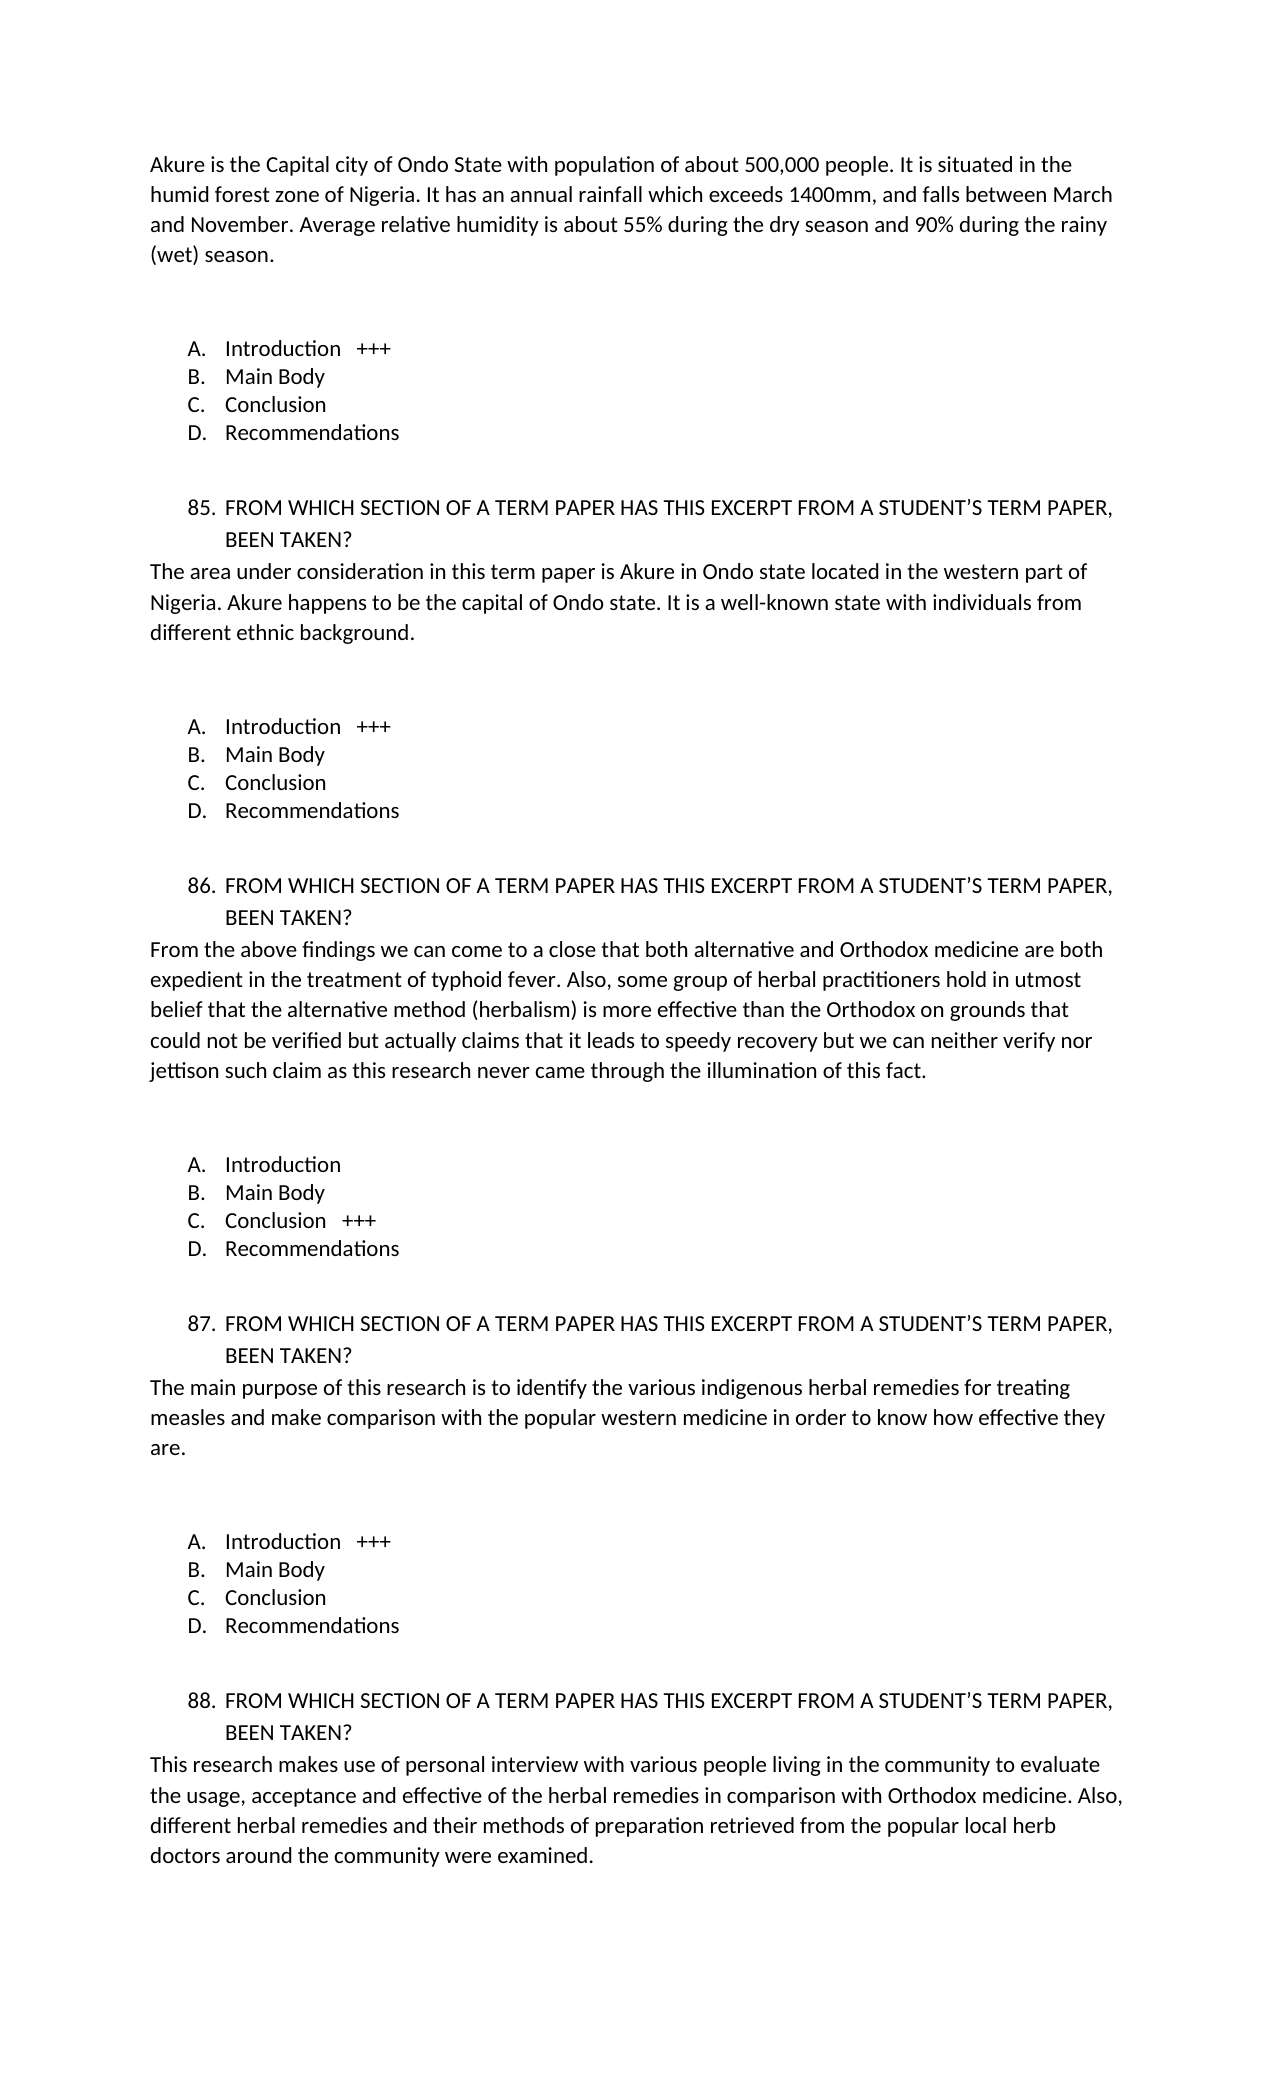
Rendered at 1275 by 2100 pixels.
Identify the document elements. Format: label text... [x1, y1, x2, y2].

list Main Body [187, 1555, 1125, 1583]
list Conclusion +++ [187, 1206, 1125, 1234]
list Introduction [187, 1150, 1125, 1178]
list Main Body [187, 740, 1125, 768]
list Recommendations [187, 418, 1125, 446]
list FROM WHICH SECTION OF A TERM PAPER HAS THIS EXCERPT FROM A STUDENT’S TERM PAPER, BEEN TAKEN? [187, 493, 1125, 553]
text Akure is the Capital city of Ondo State with population of about 500,000 people. It is situated in the humid forest zone of Nigeria. It has an annual rainfall which exceeds 1400mm, and falls between March and November. Average relative humidity is about 55% during the dry season and 90% during the rainy (wet) season. [150, 150, 1125, 269]
list Conclusion [187, 390, 1125, 418]
list FROM WHICH SECTION OF A TERM PAPER HAS THIS EXCERPT FROM A STUDENT’S TERM PAPER, BEEN TAKEN? [187, 1309, 1125, 1369]
text From the above findings we can come to a close that both alternative and Orthodox medicine are both expedient in the treatment of typhoid fever. Also, some group of herbal practitioners hold in utmost belief that the alternative method (herbalism) is more effective than the Orthodox on grounds that could not be verified but actually claims that it leads to speedy recovery but we can neither verify nor jettison such claim as this research never came through the illumination of this fact. [150, 935, 1125, 1084]
list Main Body [187, 1178, 1125, 1206]
list Conclusion [187, 768, 1125, 796]
list Introduction +++ [187, 334, 1125, 362]
list Recommendations [187, 796, 1125, 824]
list Introduction +++ [187, 1527, 1125, 1555]
list Recommendations [187, 1611, 1125, 1639]
text This research makes use of personal interview with various people living in the community to evaluate the usage, acceptance and effective of the herbal remedies in comparison with Orthodox medicine. Also, different herbal remedies and their methods of preparation retrieved from the popular local herb doctors around the community were examined. [150, 1751, 1125, 1869]
list FROM WHICH SECTION OF A TERM PAPER HAS THIS EXCERPT FROM A STUDENT’S TERM PAPER, BEEN TAKEN? [187, 1686, 1125, 1746]
list Introduction +++ [187, 712, 1125, 740]
text The area under consideration in this term paper is Akure in Ondo state located in the western part of Nigeria. Akure happens to be the capital of Ondo state. It is a well-known state with individuals from different ethnic background. [150, 558, 1125, 646]
list Main Body [187, 362, 1125, 390]
list FROM WHICH SECTION OF A TERM PAPER HAS THIS EXCERPT FROM A STUDENT’S TERM PAPER, BEEN TAKEN? [187, 871, 1125, 931]
list Conclusion [187, 1583, 1125, 1611]
text The main purpose of this research is to identify the various indigenous herbal remedies for treating measles and make comparison with the popular western medicine in order to know how effective they are. [150, 1373, 1125, 1462]
list Recommendations [187, 1234, 1125, 1262]
